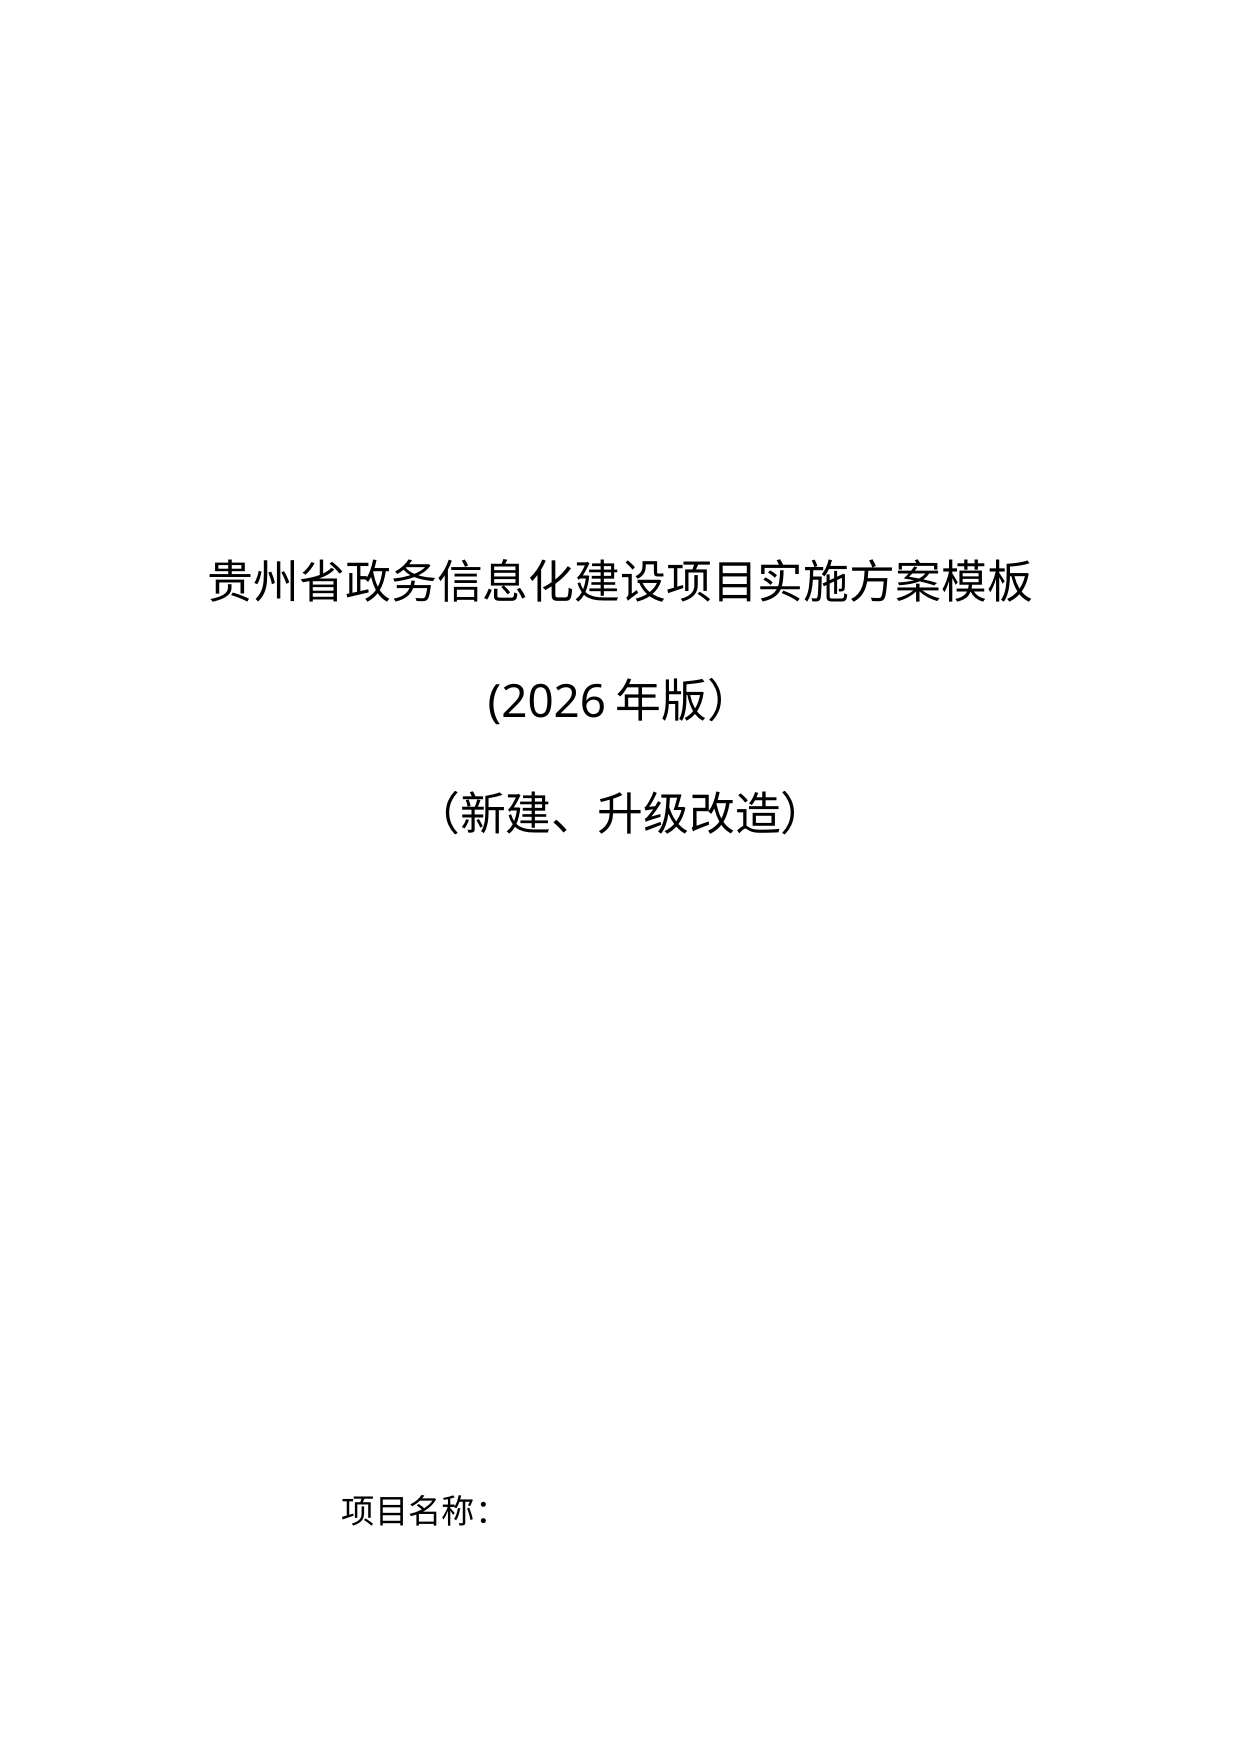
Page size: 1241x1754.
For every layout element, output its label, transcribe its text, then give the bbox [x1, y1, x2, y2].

text 项目名称： [275, 1470, 1053, 1549]
text （新建、升级改造） [187, 771, 1053, 850]
text 贵州省政务信息化建设项目实施方案模板(2026年版） [187, 539, 1053, 738]
